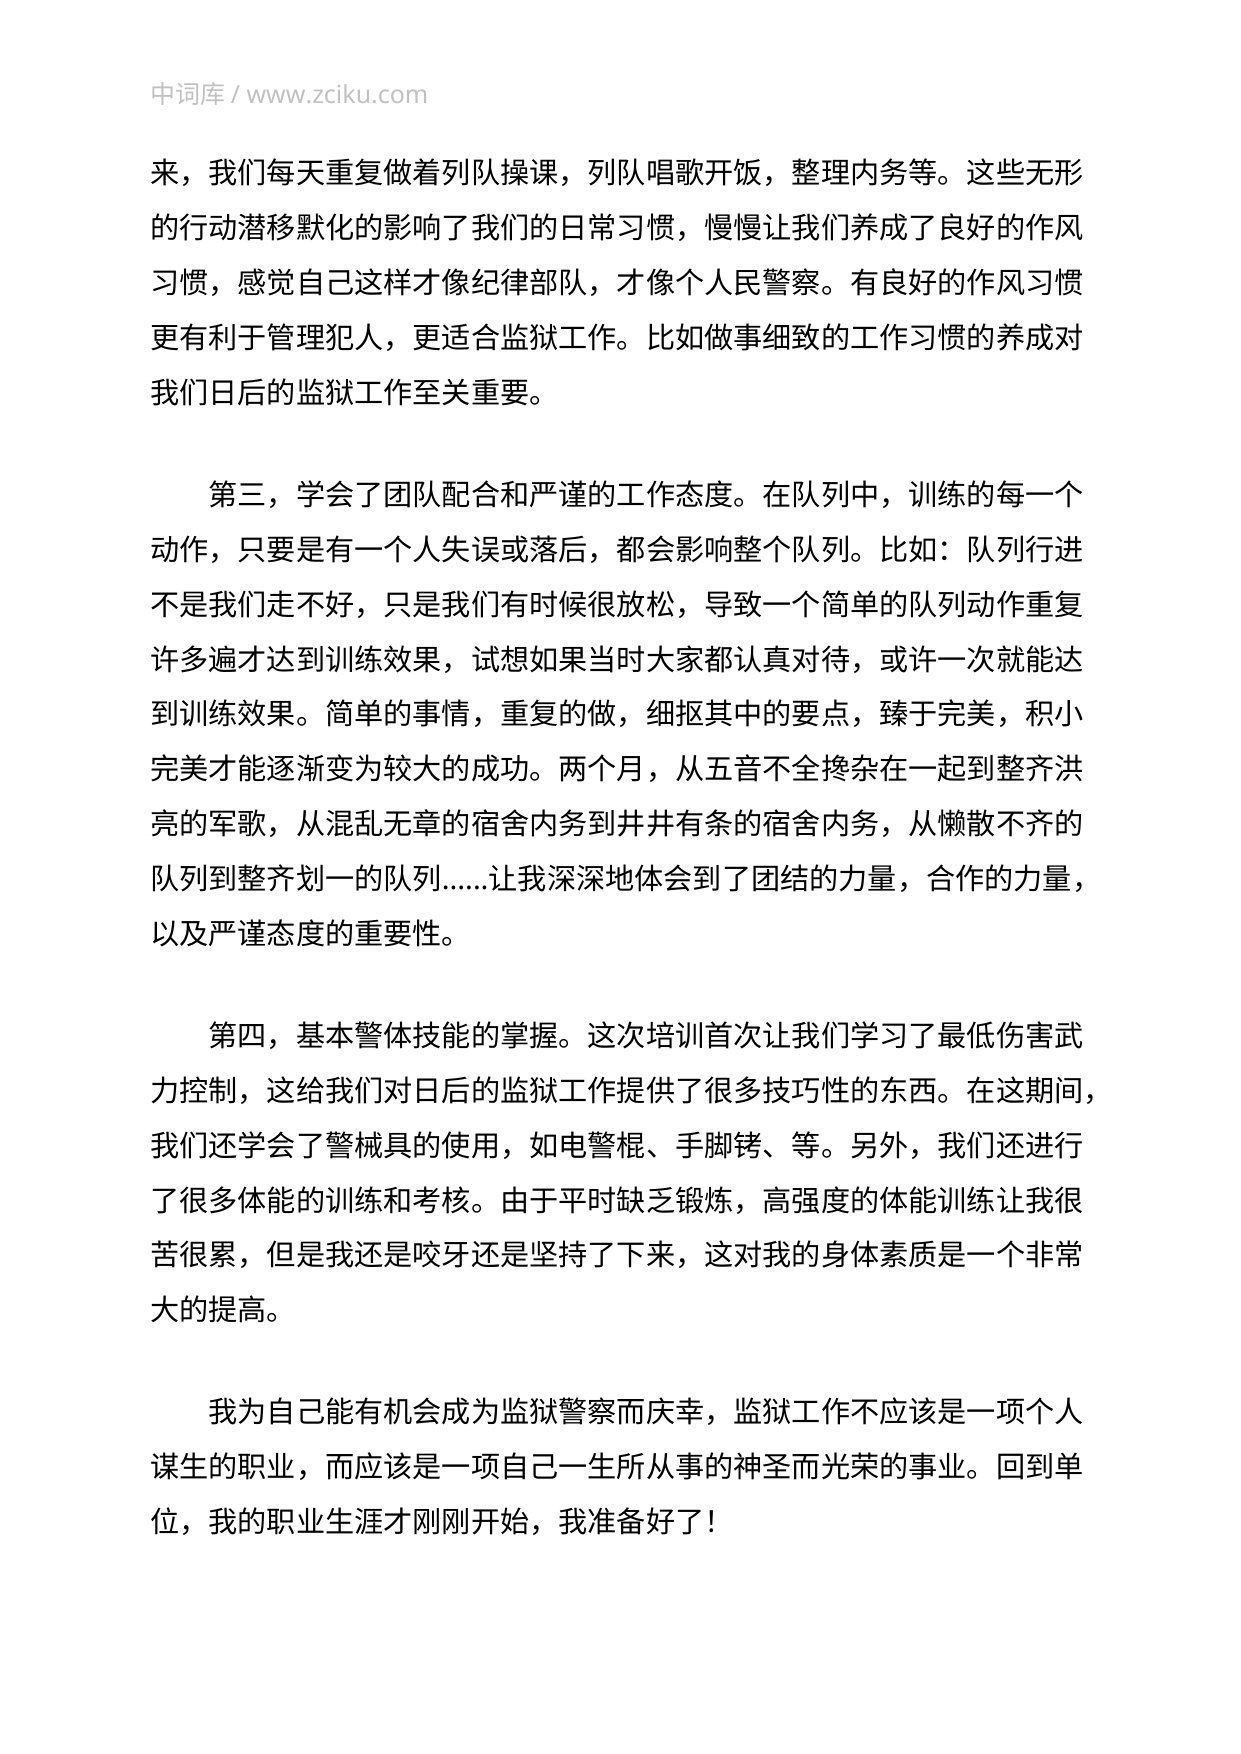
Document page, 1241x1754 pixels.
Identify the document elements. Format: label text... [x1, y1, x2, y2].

text 第四，基本警体技能的掌握。这次培训首次让我们学习了最低伤害武力控制，这给我们对日后的监狱工作提供了很多技巧性的东西。在这期间，我们还学会了警械具的使用，如电警棍、手脚铐、等。另外，我们还进行了很多体能的训练和考核。由于平时缺乏锻炼，高强度的体能训练让我很苦很累，但是我还是咬牙还是坚持了下来，这对我的身体素质是一个非常大的提高。 [150, 1012, 1090, 1329]
text 我为自己能有机会成为监狱警察而庆幸，监狱工作不应该是一项个人谋生的职业，而应该是一项自己一生所从事的神圣而光荣的事业。回到单位，我的职业生涯才刚刚开始，我准备好了！ [150, 1389, 1090, 1541]
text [150, 150, 1090, 412]
text 第三，学会了团队配合和严谨的工作态度。在队列中，训练的每一个动作，只要是有一个人失误或落后，都会影响整个队列。比如：队列行进不是我们走不好，只是我们有时候很放松，导致一个简单的队列动作重复许多遍才达到训练效果，试想如果当时大家都认真对待，或许一次就能达到训练效果。简单的事情，重复的做，细抠其中的要点，臻于完美，积小完美才能逐渐变为较大的成功。两个月，从五音不全搀杂在一起到整齐洪亮的军歌，从混乱无章的宿舍内务到井井有条的宿舍内务，从懒散不齐的队列到整齐划一的队列......让我深深地体会到了团结的力量，合作的力量，以及严谨态度的重要性。 [150, 471, 1090, 953]
